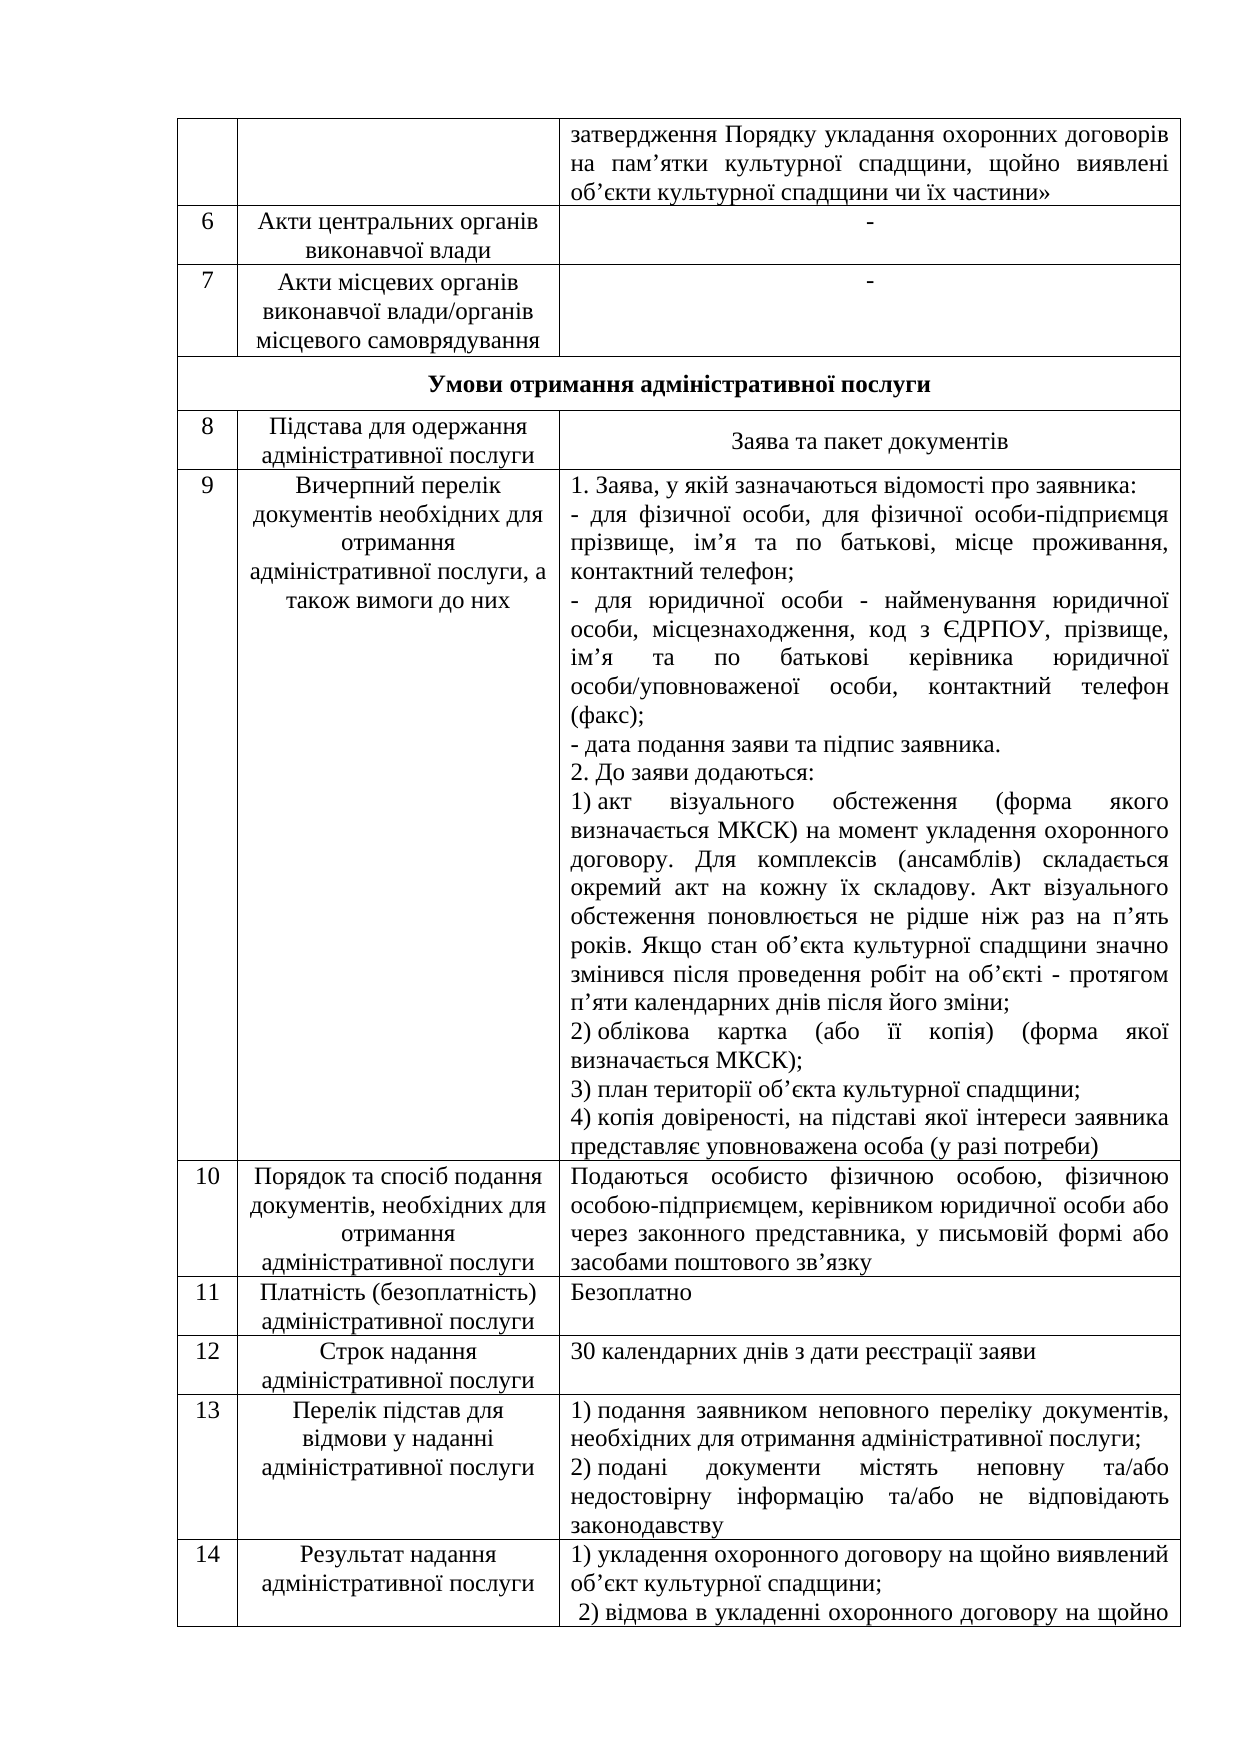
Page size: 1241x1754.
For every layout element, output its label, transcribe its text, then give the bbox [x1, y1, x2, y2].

table_cell 8 [178, 411, 237, 469]
table_cell Безоплатно [560, 1277, 1180, 1335]
table_cell Акти місцевих органів виконавчої влади/органів місцевого самоврядування [238, 265, 559, 356]
table_cell Вичерпний перелік документів необхідних для отримання адміністративної послуги, а також вимоги до них [238, 470, 559, 1160]
table_cell 1) подання заявником неповного переліку документів, необхідних для отримання адміністративної послуги; 2) подані документи містять неповну та/або недостовірну інформацію та/або не відповідають законодавству [560, 1395, 1180, 1538]
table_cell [238, 119, 559, 205]
table_cell 12 [178, 1336, 237, 1394]
table_cell 14 [178, 1540, 237, 1626]
table_cell Порядок та спосіб подання документів, необхідних для отримання адміністративної послуги [238, 1161, 559, 1276]
table_cell 6 [178, 206, 237, 264]
table_cell Платність (безоплатність) адміністративної послуги [238, 1277, 559, 1335]
table_cell 5 [178, 119, 237, 205]
table_cell 13 [178, 1395, 237, 1538]
table_cell 1. Заява, у якій зазначаються відомості про заявника: - для фізичної особи, для фізичної особи-підприємця прізвище, ім’я та по батькові, місце проживання, контактний телефон; - для юридичної особи - найменування юридичної особи, місцезнаходження, код з ЄДРПОУ, прізвище, ім’я та по батькові керівника юридичної особи/уповноваженої особи, контактний телефон (факс); - дата подання заяви та підпис заявника. 2. До заяви додаються: 1) акт візуального обстеження (форма якого визначається МКСК) на момент укладення охоронного договору. Для комплексів (ансамблів) складається окремий акт на кожну їх складову. Акт візуального обстеження поновлюється не рідше ніж раз на п’ять років. Якщо стан об’єкта культурної спадщини значно змінився після проведення робіт на об’єкті - протягом п’яти календарних днів після його зміни; 2) облікова картка (або її копія) (форма якої визначається МКСК); 3) план території об’єкта культурної спадщини; 4) копія довіреності, на підставі якої інтереси заявника представляє уповноважена особа (у разі потреби) [560, 470, 1180, 1160]
table_cell 30 календарних днів з дати реєстрації заяви [560, 1336, 1180, 1394]
table_cell Подаються особисто фізичною особою, фізичною особою-підприємцем, керівником юридичної особи або через законного представника, у письмовій формі або засобами поштового зв’язку [560, 1161, 1180, 1276]
table_cell 10 [178, 1161, 237, 1276]
table_cell 11 [178, 1277, 237, 1335]
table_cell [560, 119, 1180, 205]
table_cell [238, 1540, 559, 1626]
table_cell Умови отримання адміністративної послуги [178, 357, 1180, 410]
table_cell Заява та пакет документів [560, 411, 1180, 469]
table_cell 9 [178, 470, 237, 1160]
table_cell - [560, 206, 1180, 264]
table_cell Строк надання адміністративної послуги [238, 1336, 559, 1394]
table_cell Акти центральних органів виконавчої влади [238, 206, 559, 264]
table_cell - [560, 265, 1180, 356]
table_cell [560, 1540, 1180, 1626]
table_cell Підстава для одержання адміністративної послуги [238, 411, 559, 469]
table_cell Перелік підстав для відмови у наданні адміністративної послуги [238, 1395, 559, 1538]
table_cell 7 [178, 265, 237, 356]
